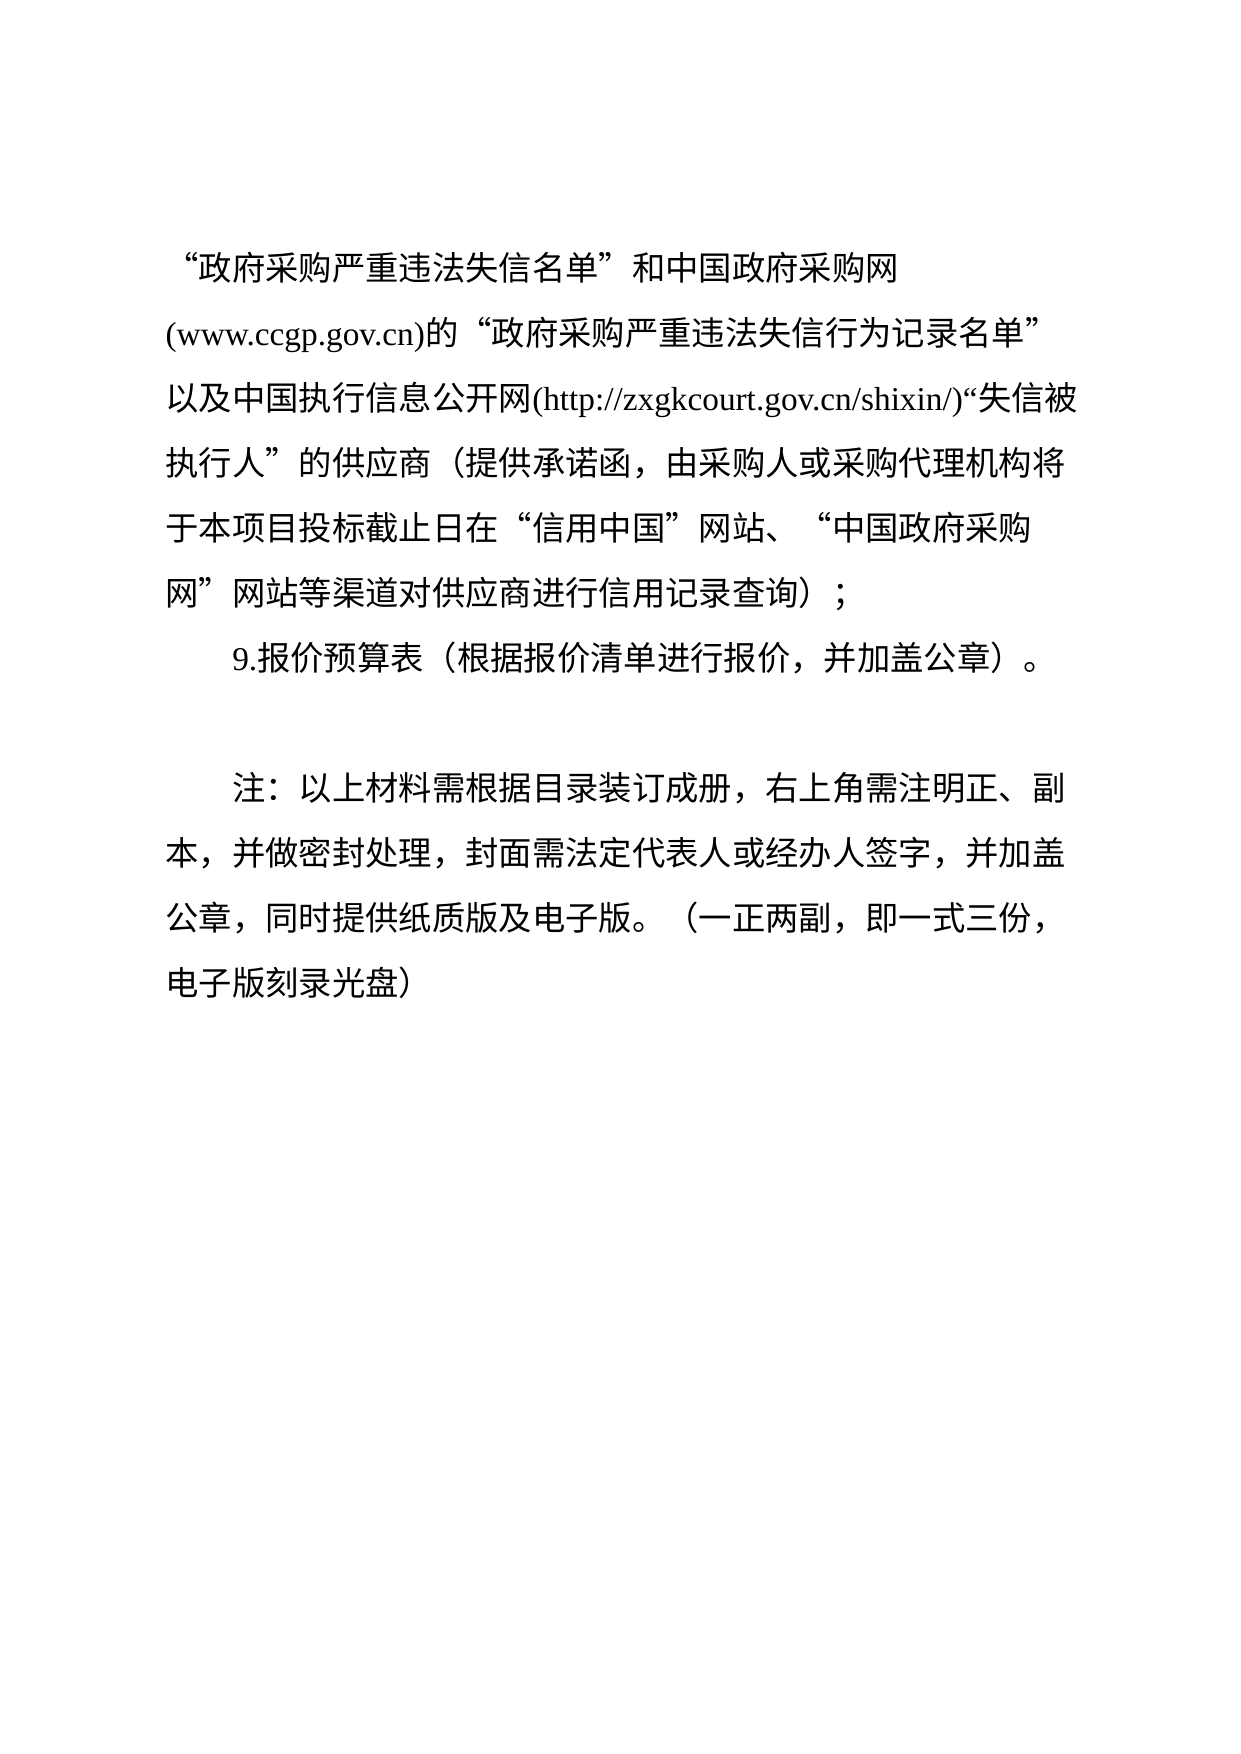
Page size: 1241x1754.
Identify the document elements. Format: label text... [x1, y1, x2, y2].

text 9.报价预算表（根据报价清单进行报价，并加盖公章）。 [165, 623, 1087, 688]
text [165, 233, 1087, 623]
list 注：以上材料需根据目录装订成册，右上角需注明正、副本，并做密封处理，封面需法定代表人或经办人签字，并加盖公章，同时提供纸质版及电子版。（一正两副，即一式三份，电子版刻录光盘） [165, 753, 1087, 1013]
